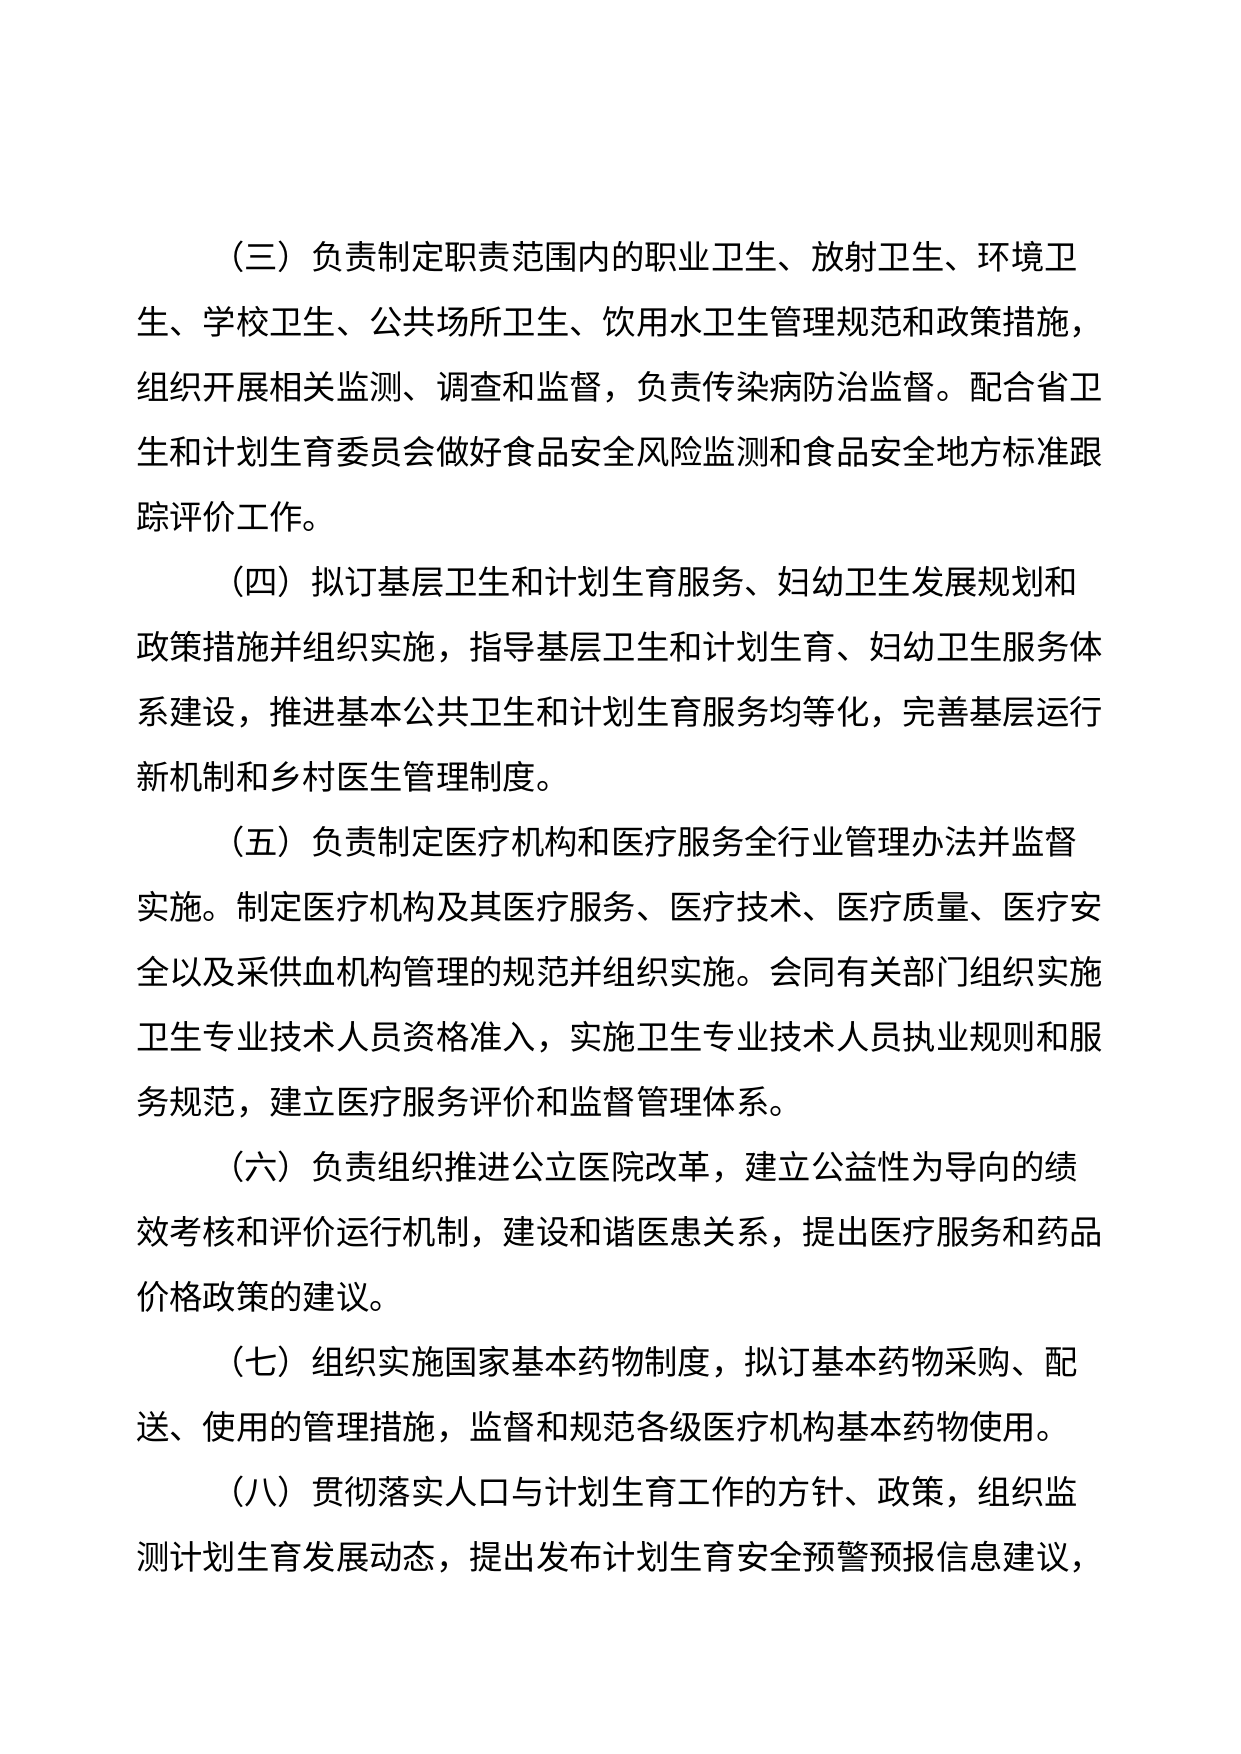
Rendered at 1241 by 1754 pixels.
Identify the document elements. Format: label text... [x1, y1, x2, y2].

text （三）负责制定职责范围内的职业卫生、放射卫生、环境卫生、学校卫生、公共场所卫生、饮用水卫生管理规范和政策措施，组织开展相关监测、调查和监督，负责传染病防治监督。配合省卫生和计划生育委员会做好食品安全风险监测和食品安全地方标准跟踪评价工作。 [136, 222, 1104, 547]
text （四）拟订基层卫生和计划生育服务、妇幼卫生发展规划和政策措施并组织实施，指导基层卫生和计划生育、妇幼卫生服务体系建设，推进基本公共卫生和计划生育服务均等化，完善基层运行新机制和乡村医生管理制度。 [136, 547, 1104, 807]
text （五）负责制定医疗机构和医疗服务全行业管理办法并监督实施。制定医疗机构及其医疗服务、医疗技术、医疗质量、医疗安全以及采供血机构管理的规范并组织实施。会同有关部门组织实施卫生专业技术人员资格准入，实施卫生专业技术人员执业规则和服务规范，建立医疗服务评价和监督管理体系。 [136, 807, 1104, 1132]
text （七）组织实施国家基本药物制度，拟订基本药物采购、配送、使用的管理措施，监督和规范各级医疗机构基本药物使用。 [136, 1327, 1104, 1457]
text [136, 1457, 1104, 1587]
text （六）负责组织推进公立医院改革，建立公益性为导向的绩效考核和评价运行机制，建设和谐医患关系，提出医疗服务和药品价格政策的建议。 [136, 1132, 1104, 1327]
